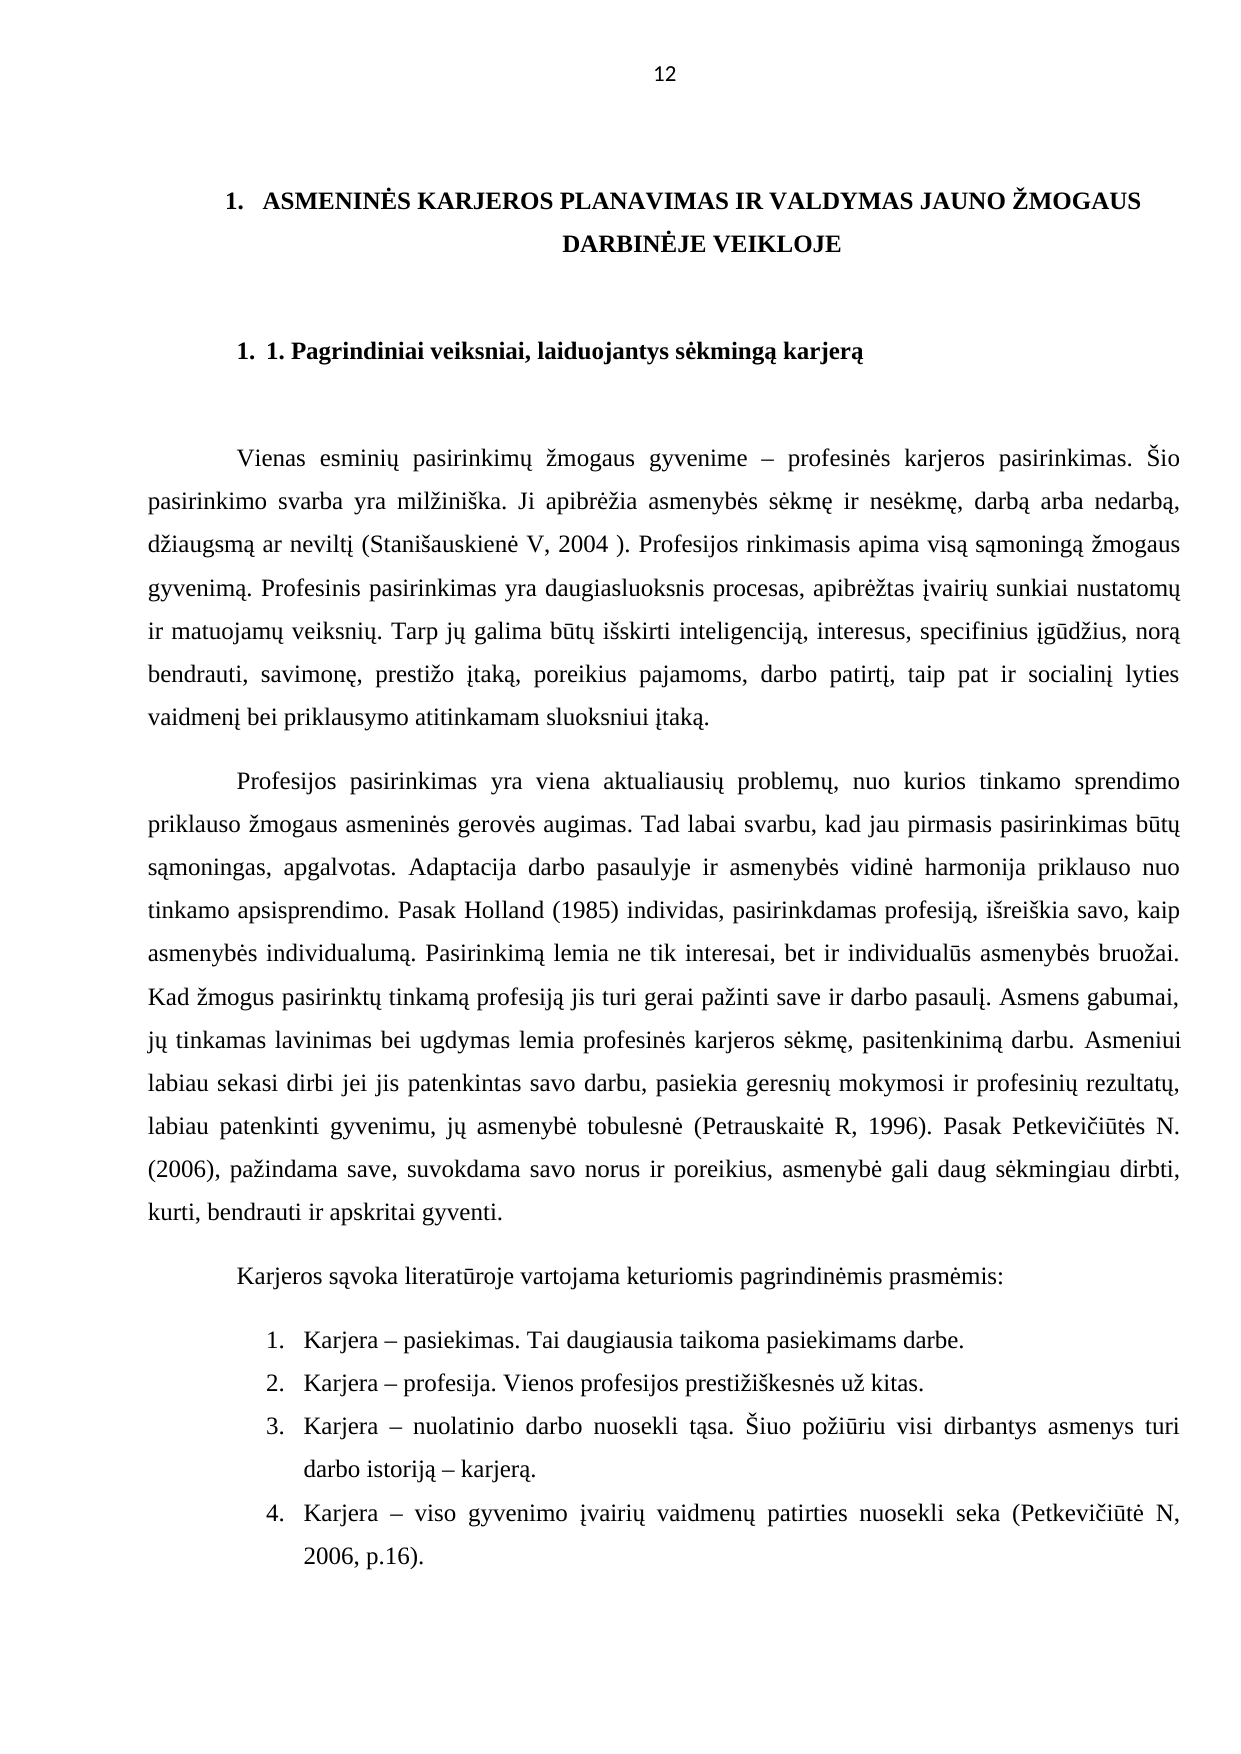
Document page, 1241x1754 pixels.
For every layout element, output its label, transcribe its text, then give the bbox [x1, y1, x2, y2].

list Karjera – pasiekimas. Tai daugiausia taikoma pasiekimams darbe. [266, 1325, 1181, 1354]
list Karjera – viso gyvenimo įvairių vaidmenų patirties nuosekli seka (Petkevičiūtė N, 2006, p.16). [266, 1498, 1181, 1569]
text Karjeros sąvoka literatūroje vartojama keturiomis pagrindinėmis prasmėmis: [148, 1261, 1181, 1290]
list 1. Pagrindiniai veiksniai, laiduojantys sėkmingą karjerą [236, 336, 1181, 365]
text Vienas esminių pasirinkimų žmogaus gyvenime – profesinės karjeros pasirinkimas. Šio pasirinkimo svarba yra milžiniška. Ji apibrėžia asmenybės sėkmę ir nesėkmę, darbą arba nedarbą, džiaugsmą ar neviltį (Stanišauskienė V, 2004 ). Profesijos rinkimasis apima visą sąmoningą žmogaus gyvenimą. Profesinis pasirinkimas yra daugiasluoksnis procesas, apibrėžtas įvairių sunkiai nustatomų ir matuojamų veiksnių. Tarp jų galima būtų išskirti inteligenciją, interesus, specifinius įgūdžius, norą bendrauti, savimonę, prestižo įtaką, poreikius pajamoms, darbo patirtį, taip pat ir socialinį lyties vaidmenį bei priklausymo atitinkamam sluoksniui įtaką. [148, 443, 1181, 731]
list Karjera – profesija. Vienos profesijos prestižiškesnės už kitas. [266, 1368, 1181, 1397]
text Profesijos pasirinkimas yra viena aktualiausių problemų, nuo kurios tinkamo sprendimo priklauso žmogaus asmeninės gerovės augimas. Tad labai svarbu, kad jau pirmasis pasirinkimas būtų sąmoningas, apgalvotas. Adaptacija darbo pasaulyje ir asmenybės vidinė harmonija priklauso nuo tinkamo apsisprendimo. Pasak Holland (1985) individas, pasirinkdamas profesiją, išreiškia savo, kaip asmenybės individualumą. Pasirinkimą lemia ne tik interesai, bet ir individualūs asmenybės bruožai. Kad žmogus pasirinktų tinkamą profesiją jis turi gerai pažinti save ir darbo pasaulį. Asmens gabumai, jų tinkamas lavinimas bei ugdymas lemia profesinės karjeros sėkmę, pasitenkinimą darbu. Asmeniui labiau sekasi dirbi jei jis patenkintas savo darbu, pasiekia geresnių mokymosi ir profesinių rezultatų, labiau patenkinti gyvenimu, jų asmenybė tobulesnė (Petrauskaitė R, 1996). Pasak Petkevičiūtės N. (2006), pažindama save, suvokdama savo norus ir poreikius, asmenybė gali daug sėkmingiau dirbti, kurti, bendrauti ir apskritai gyventi. [148, 766, 1181, 1226]
list Karjera – nuolatinio darbo nuosekli tąsa. Šiuo požiūriu visi dirbantys asmenys turi darbo istoriją – karjerą. [266, 1411, 1181, 1483]
list DARBINĖJE VEIKLOJE [223, 229, 1181, 258]
list ASMENINĖS KARJEROS PLANAVIMAS IR VALDYMAS JAUNO ŽMOGAUS [185, 186, 1181, 215]
